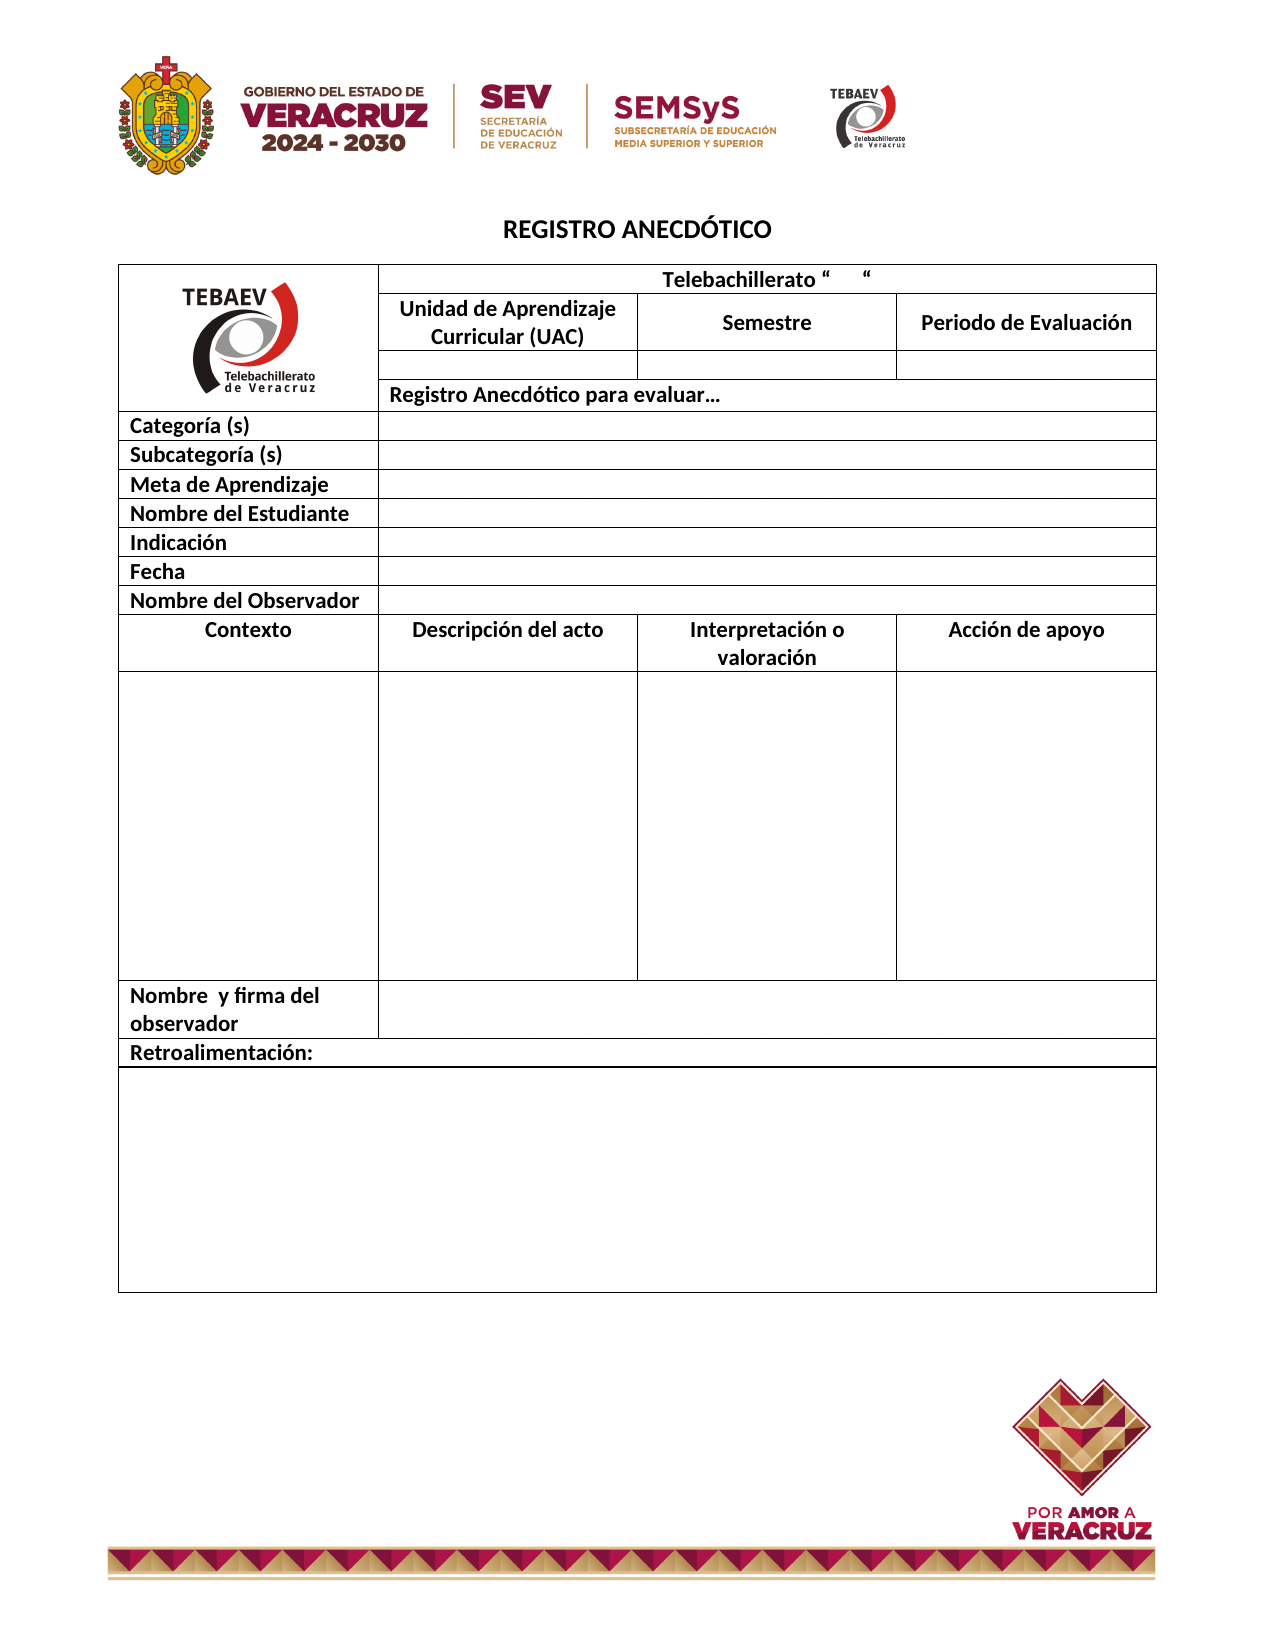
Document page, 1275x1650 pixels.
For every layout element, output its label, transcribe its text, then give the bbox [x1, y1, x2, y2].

table_cell [379, 981, 1156, 1037]
table_cell Semestre [638, 294, 896, 350]
table_cell [638, 351, 896, 379]
table_cell [638, 672, 896, 980]
table_cell Meta de Aprendizaje [119, 470, 378, 498]
table_cell Retroalimentación: [119, 1039, 1156, 1066]
table_cell Registro Anecdótico para evaluar… [379, 380, 1156, 411]
table_cell Contexto [119, 615, 378, 671]
table_cell [379, 672, 637, 980]
table_cell Acción de apoyo [897, 615, 1156, 671]
table_cell [119, 1068, 1156, 1292]
table_header [119, 265, 175, 411]
table_cell Fecha [119, 557, 378, 585]
table_cell [379, 528, 1156, 556]
table_cell [379, 557, 1156, 585]
table_cell Periodo de Evaluación [897, 294, 1156, 350]
table_cell [897, 351, 1156, 379]
table_header Telebachillerato “ “ [379, 265, 1156, 293]
table_cell [379, 499, 1156, 527]
table_cell Indicación [119, 528, 378, 556]
table_cell Nombre del Observador [119, 586, 378, 614]
text REGISTRO ANECDÓTICO [118, 212, 1157, 245]
table_cell Nombre y firma del observador [119, 981, 378, 1037]
picture [0, 0, 1273, 1598]
table_cell Interpretación o valoración [638, 615, 896, 671]
table_cell [379, 441, 1156, 469]
table_header [322, 265, 378, 411]
table_cell Subcategoría (s) [119, 441, 378, 469]
table_cell [379, 586, 1156, 614]
table_cell Descripción del acto [379, 615, 637, 671]
table_cell [379, 470, 1156, 498]
table_cell Categoría (s) [119, 412, 378, 439]
table_cell [897, 672, 1156, 980]
table_cell [379, 412, 1156, 439]
table_cell [119, 672, 378, 980]
table_cell [379, 351, 637, 379]
table_cell Nombre del Estudiante [119, 499, 378, 527]
table_cell Unidad de Aprendizaje Curricular (UAC) [379, 294, 637, 350]
